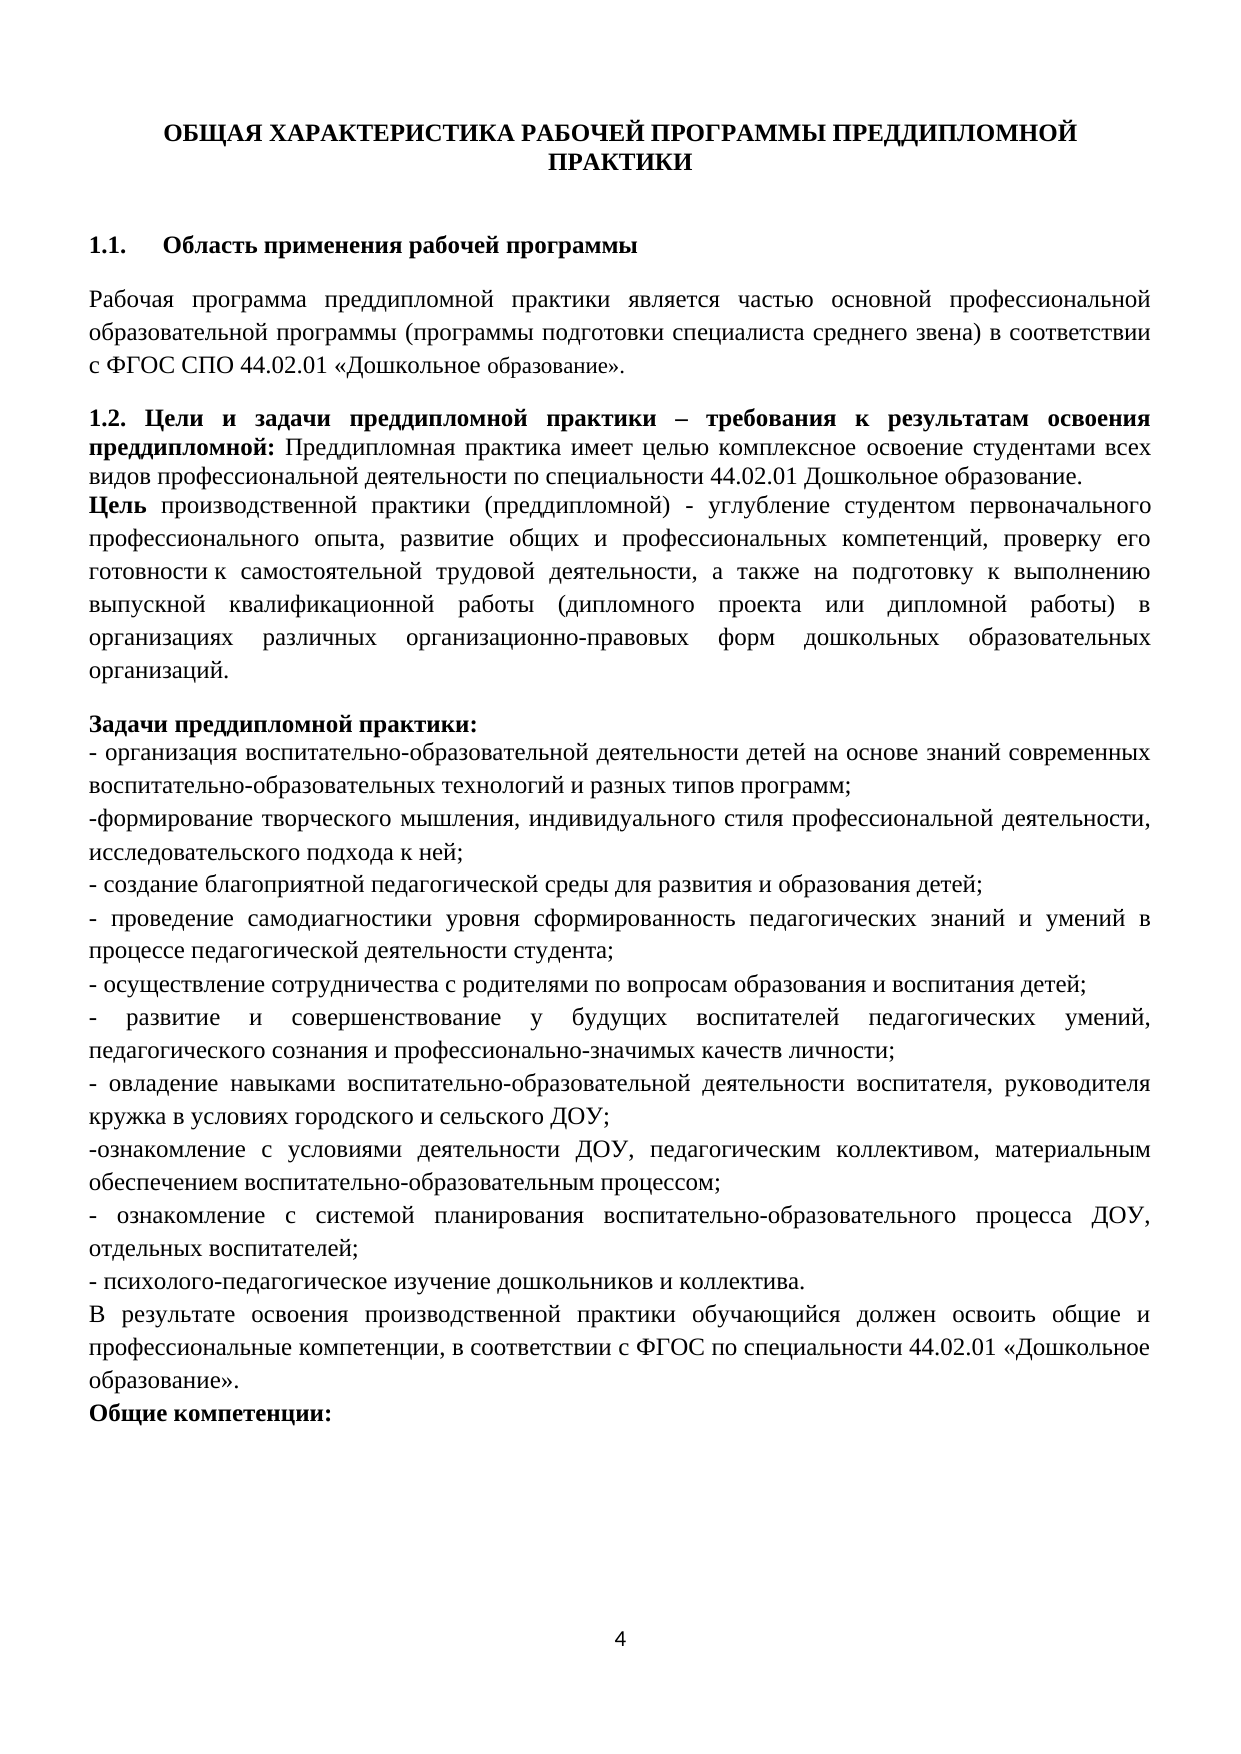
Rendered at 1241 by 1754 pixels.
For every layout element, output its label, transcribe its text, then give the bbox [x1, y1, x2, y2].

list В результате освоения производственной практики обучающийся должен освоить общие и профессиональные компетенции, в соответствии с ФГОС по специальности 44.02.01 «Дошкольное образование». [89, 1299, 1152, 1394]
text Общие компетенции: [89, 1398, 1152, 1427]
list - ознакомление с системой планирования воспитательно-образовательного процесса ДОУ, отдельных воспитателей; [89, 1200, 1152, 1262]
list - создание благоприятной педагогической среды для развития и образования детей; [89, 869, 1152, 898]
list - психолого-педагогическое изучение дошкольников и коллектива. [89, 1266, 1152, 1294]
list - осуществление сотрудничества с родителями по вопросам образования и воспитания детей; [89, 969, 1152, 997]
text Задачи преддипломной практики: [89, 709, 1152, 737]
list -формирование творческого мышления, индивидуального стиля профессиональной деятельности, исследовательского подхода к ней; [89, 803, 1152, 865]
text Рабочая программа преддипломной практики является частью основной профессиональной образовательной программы (программы подготовки специалиста среднего звена) в соответствии с ФГОС СПО 44.02.01 «Дошкольное образование». [89, 284, 1152, 378]
list Область применения рабочей программы [89, 230, 1152, 258]
text Цель производственной практики (преддипломной) - углубление студентом первоначального профессионального опыта, развитие общих и профессиональных компетенций, проверку его готовности к самостоятельной трудовой деятельности, а также на подготовку к выполнению выпускной квалификационной работы (дипломного проекта или дипломной работы) в организациях различных организационно-правовых форм дошкольных образовательных организаций. [89, 490, 1152, 684]
text 1.2. Цели и задачи преддипломной практики – требования к результатам освоения преддипломной: Преддипломная практика имеет целью комплексное освоение студентами всех видов профессиональной деятельности по специальности 44.02.01 Дошкольное образование. [89, 403, 1152, 490]
list -ознакомление с условиями деятельности ДОУ, педагогическим коллективом, материальным обеспечением воспитательно-образовательным процессом; [89, 1134, 1152, 1196]
list - овладение навыками воспитательно-образовательной деятельности воспитателя, руководителя кружка в условиях городского и сельского ДОУ; [89, 1068, 1152, 1129]
text ОБЩАЯ ХАРАКТЕРИСТИКА РАБОЧЕЙ ПРОГРАММЫ ПРЕДДИПЛОМНой ПРАКТИКИ [89, 118, 1152, 176]
list - проведение самодиагностики уровня сформированность педагогических знаний и умений в процессе педагогической деятельности студента; [89, 903, 1152, 964]
list - организация воспитательно-образовательной деятельности детей на основе знаний современных воспитательно-образовательных технологий и разных типов программ; [89, 737, 1152, 799]
list - развитие и совершенствование у будущих воспитателей педагогических умений, педагогического сознания и профессионально-значимых качеств личности; [89, 1002, 1152, 1063]
